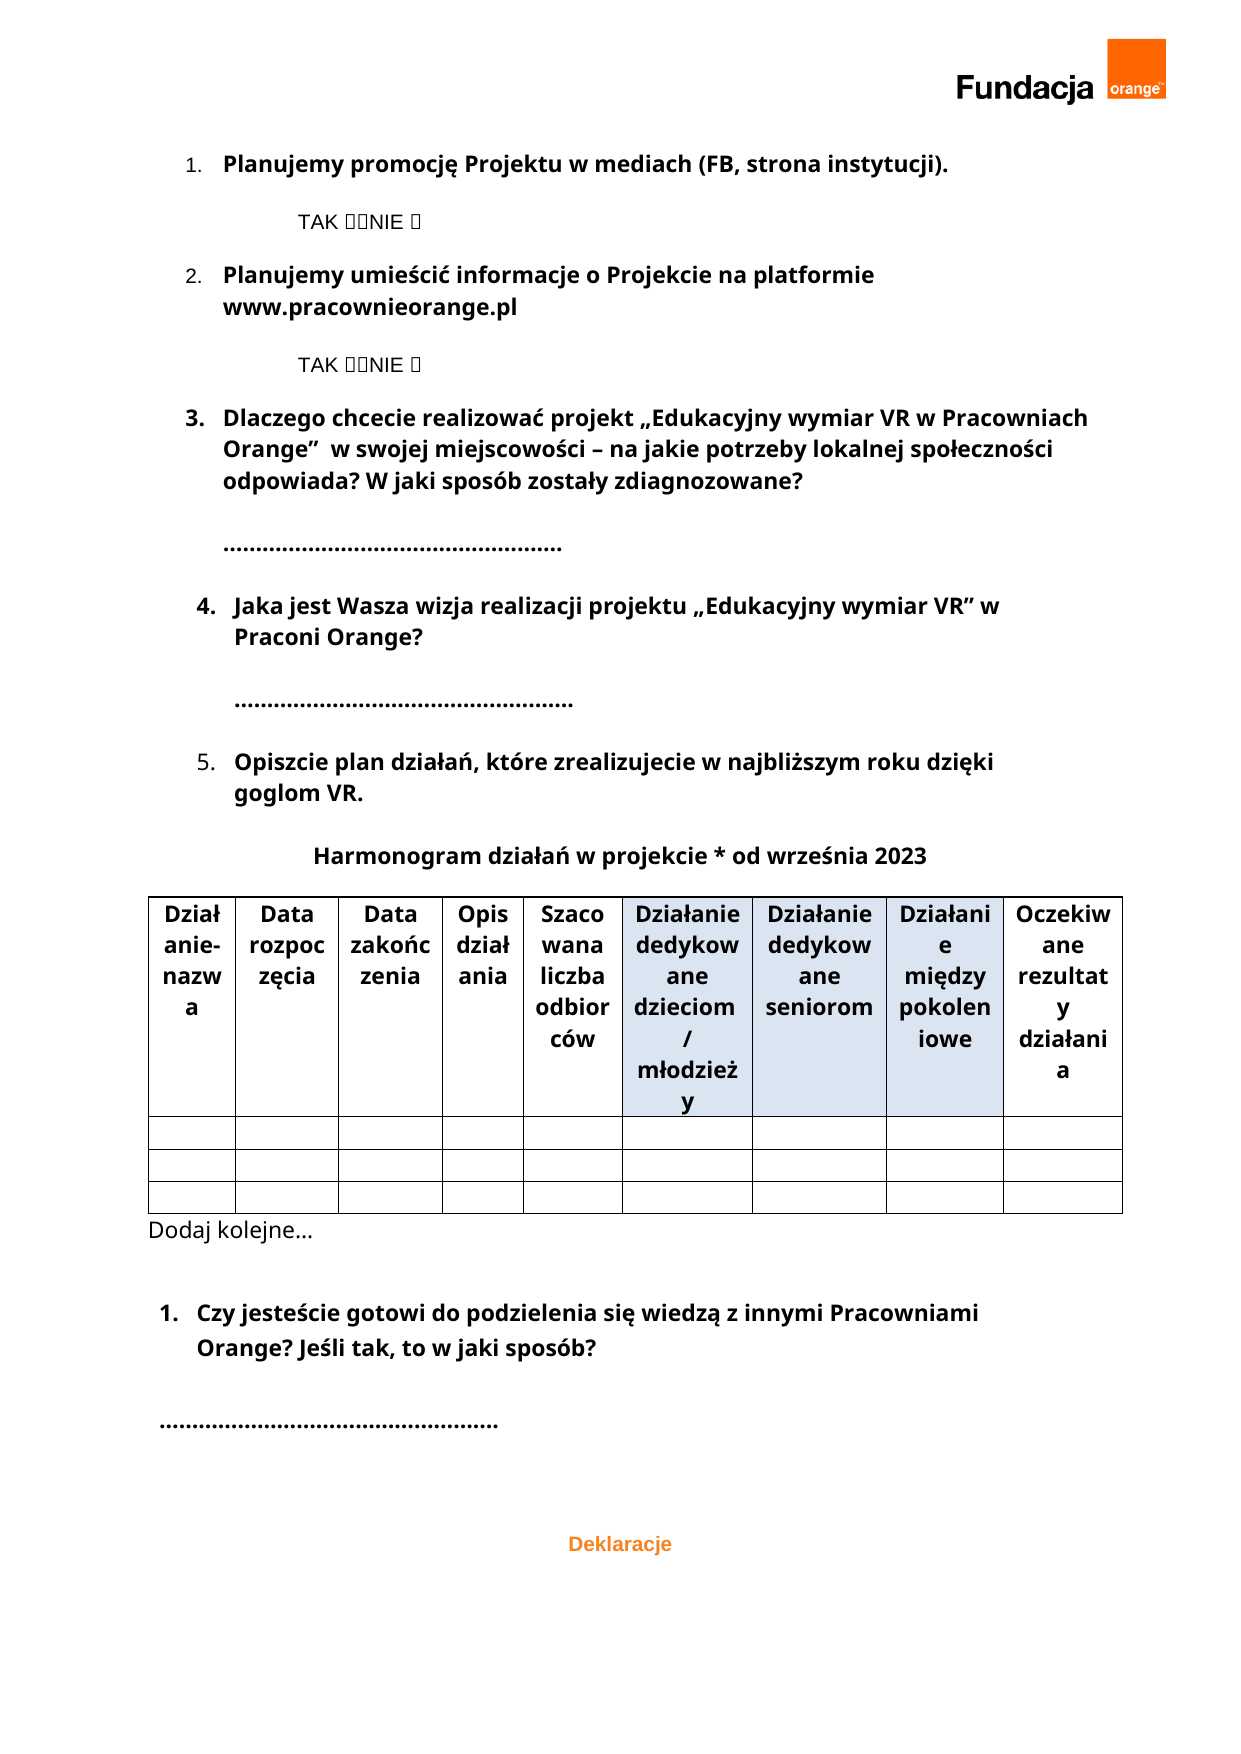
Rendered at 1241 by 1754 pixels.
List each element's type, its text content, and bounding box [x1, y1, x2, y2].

table_cell [524, 1117, 622, 1148]
table_cell [236, 1150, 338, 1181]
table_cell [339, 1150, 442, 1181]
table_cell [1004, 1117, 1122, 1148]
table_header Opis działania [443, 898, 523, 1116]
table_cell [149, 1117, 235, 1148]
table_cell [887, 1150, 1003, 1181]
table_cell Opiszcie plan działań, które zrealizujecie w najbliższym roku dzięki goglom VR. [148, 746, 1092, 840]
table_header Działanie- nazwa [149, 898, 235, 1116]
table_header Data zakończenia [339, 898, 442, 1116]
table_cell [1004, 1182, 1122, 1213]
table_cell [623, 1150, 752, 1181]
text Dodaj kolejne… [148, 1214, 1093, 1245]
table_cell [443, 1117, 523, 1148]
table_cell [149, 1182, 235, 1213]
picture [950, 30, 1173, 110]
table_header Czy jesteście gotowi do podzielenia się wiedzą z innymi Pracowniami Orange? Jeśli tak, to w jaki sposób? ……………………………………………. [148, 1286, 1092, 1436]
table_cell [236, 1182, 338, 1213]
table_cell [524, 1150, 622, 1181]
table_header Działanie dedykowane dzieciom / młodzieży [623, 898, 752, 1116]
list Planujemy promocję Projektu w mediach (FB, strona instytucji). [185, 148, 1093, 207]
table_cell [753, 1182, 886, 1213]
table_cell [623, 1182, 752, 1213]
table_header Szacowana liczba odbiorców [524, 898, 622, 1116]
table_header Data rozpoczęcia [236, 898, 338, 1116]
table_cell [753, 1150, 886, 1181]
table_header Działanie dedykowane seniorom [753, 898, 886, 1116]
table_cell [887, 1117, 1003, 1148]
table_header Działanie międzypokoleniowe [887, 898, 1003, 1116]
list TAK NIE  [298, 350, 1093, 378]
list TAK NIE  [298, 207, 1093, 235]
text Deklaracje [148, 1531, 1093, 1555]
table_cell [753, 1117, 886, 1148]
table_cell [623, 1117, 752, 1148]
table_cell [149, 1150, 235, 1181]
table_cell [339, 1117, 442, 1148]
table_cell [443, 1150, 523, 1181]
table_cell [887, 1182, 1003, 1213]
table_cell [236, 1117, 338, 1148]
list Dlaczego chcecie realizować projekt „Edukacyjny wymiar VR w Pracowniach Orange” w swojej miejscowości – na jakie potrzeby lokalnej społeczności odpowiada? W jaki sposób zostały zdiagnozowane? [185, 402, 1093, 496]
table_cell [1004, 1150, 1122, 1181]
list Planujemy umieścić informacje o Projekcie na platformie www.pracownieorange.pl [185, 259, 1093, 350]
text Harmonogram działań w projekcie * od września 2023 [148, 840, 1093, 871]
table_cell [524, 1182, 622, 1213]
table_cell [339, 1182, 442, 1213]
table_cell [443, 1182, 523, 1213]
table_header Oczekiwane rezultaty działania [1004, 898, 1122, 1116]
table_header Jaka jest Wasza wizja realizacji projektu „Edukacyjny wymiar VR” w Praconi Orange? ……………………………………………. [148, 590, 1092, 746]
list ……………………………………………. [223, 527, 1093, 558]
